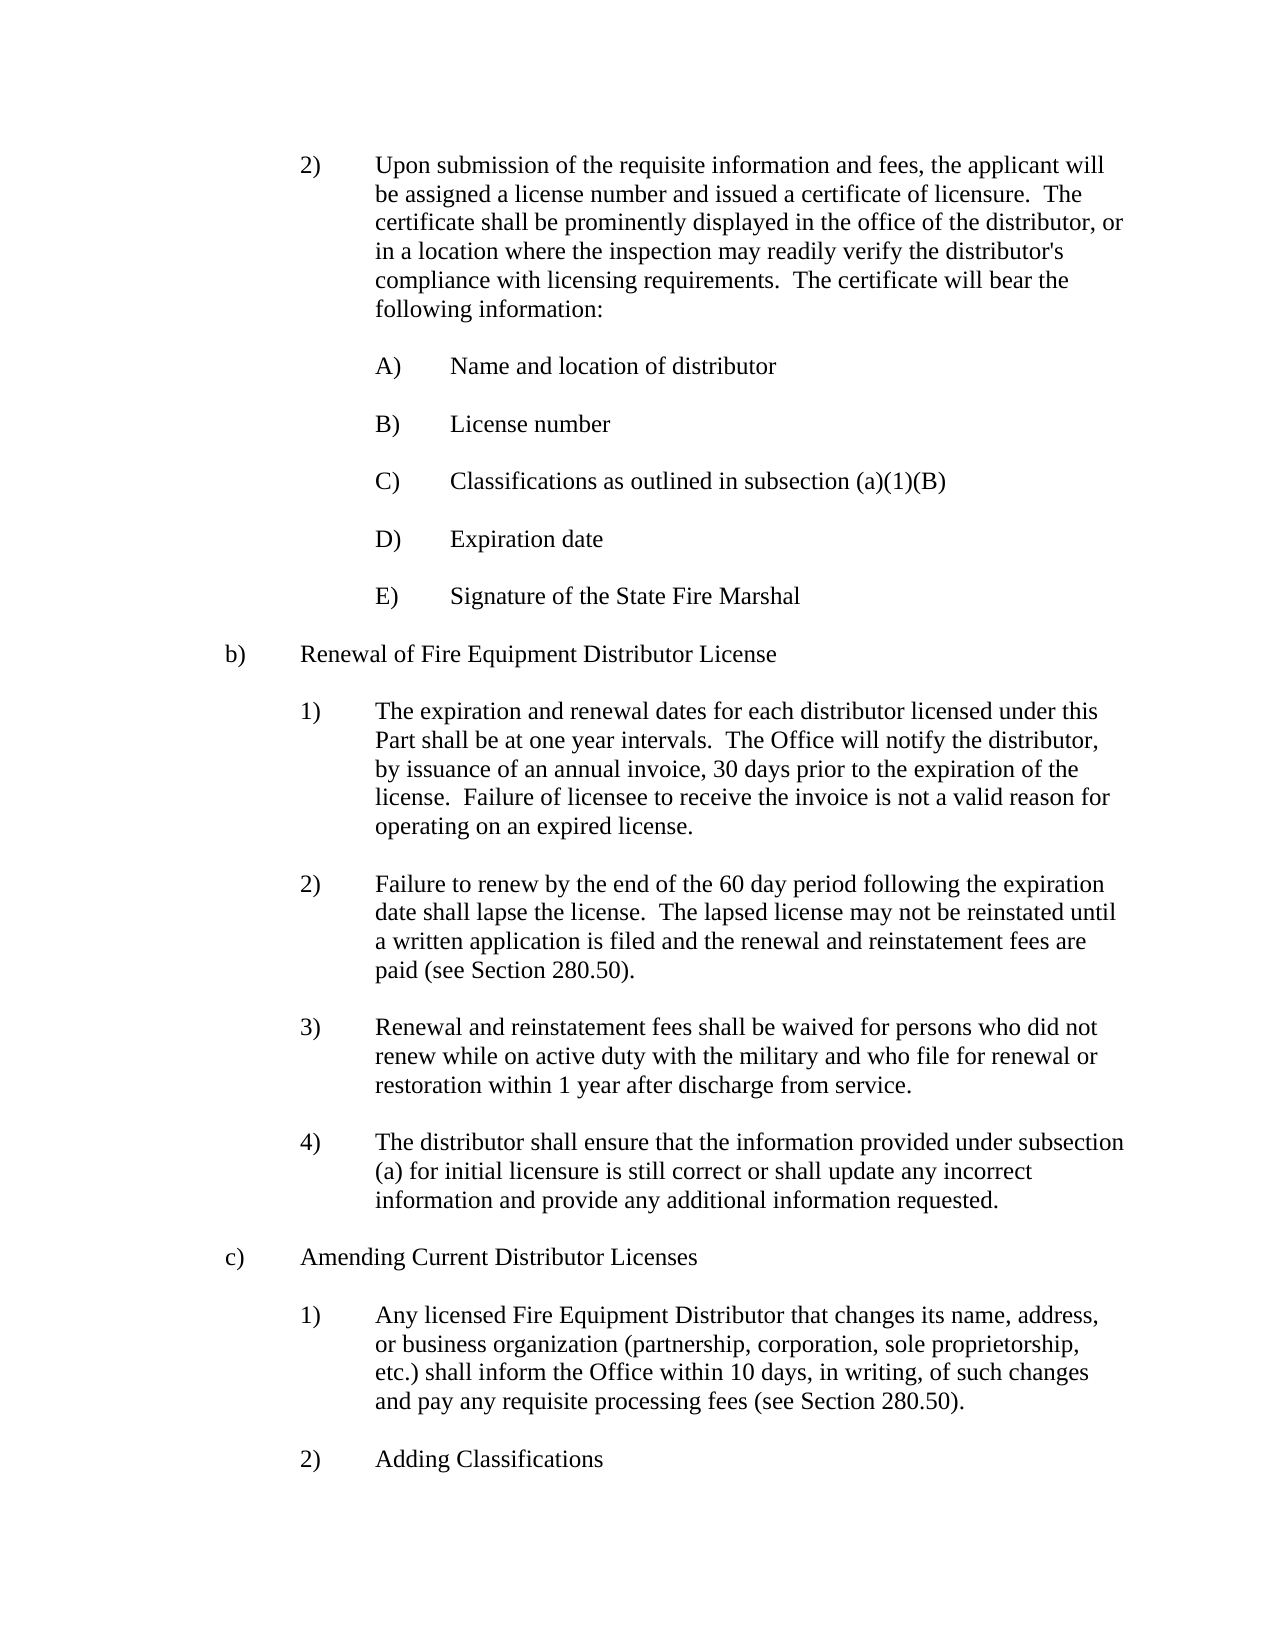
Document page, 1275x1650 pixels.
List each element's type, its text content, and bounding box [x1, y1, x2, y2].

text E) Signature of the State Fire Marshal [375, 581, 1125, 610]
text b) Renewal of Fire Equipment Distributor License [225, 639, 1125, 667]
text A) Name and location of distributor [375, 351, 1125, 380]
text B) License number [375, 409, 1125, 437]
text 4) The distributor shall ensure that the information provided under subsection (a) for initial licensure is still correct or shall update any incorrect information and provide any additional information requested. [300, 1127, 1125, 1214]
text c) Amending Current Distributor Licenses [225, 1242, 1125, 1271]
text D) Expiration date [375, 524, 1125, 552]
text C) Classifications as outlined in subsection (a)(1)(B) [375, 466, 1125, 495]
text 3) Renewal and reinstatement fees shall be waived for persons who did not renew while on active duty with the military and who file for renewal or restoration within 1 year after discharge from service. [300, 1012, 1125, 1099]
text 2) Adding Classifications [300, 1444, 1125, 1472]
text 1) The expiration and renewal dates for each distributor licensed under this Part shall be at one year intervals. The Office will notify the distributor, by issuance of an annual invoice, 30 days prior to the expiration of the license. Failure of licensee to receive the invoice is not a valid reason for operating on an expired license. [300, 696, 1125, 840]
text 2) Failure to renew by the end of the 60 day period following the expiration date shall lapse the license. The lapsed license may not be reinstated until a written application is filed and the renewal and reinstatement fees are paid (see Section 280.50). [300, 869, 1125, 984]
text 2) Upon submission of the requisite information and fees, the applicant will be assigned a license number and issued a certificate of licensure. The certificate shall be prominently displayed in the office of the distributor, or in a location where the inspection may readily verify the distributor's compliance with licensing requirements. The certificate will bear the following information: [300, 150, 1125, 322]
text 1) Any licensed Fire Equipment Distributor that changes its name, address, or business organization (partnership, corporation, sole proprietorship, etc.) shall inform the Office within 10 days, in writing, of such changes and pay any requisite processing fees (see Section 280.50). [300, 1300, 1125, 1415]
